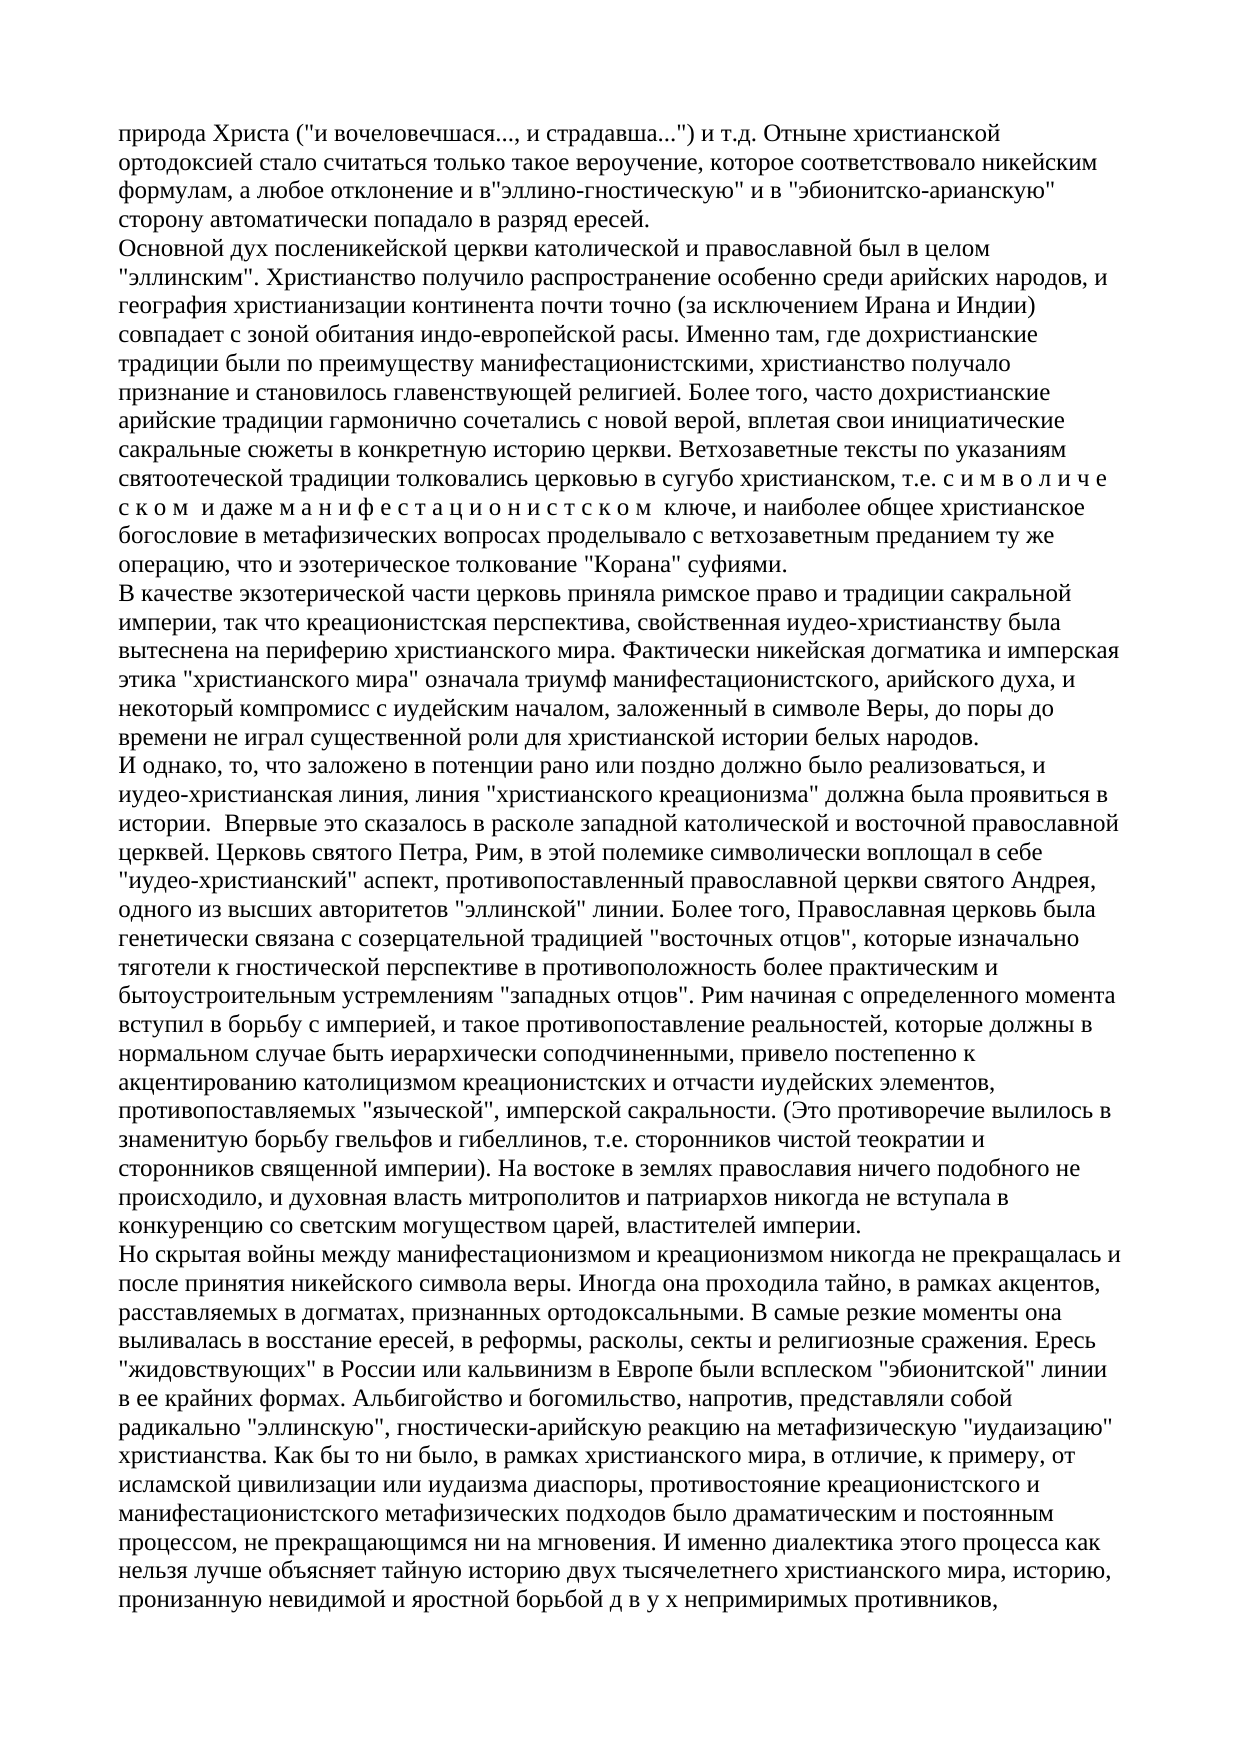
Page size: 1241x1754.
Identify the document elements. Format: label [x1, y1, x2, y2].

text [118, 118, 1122, 1613]
